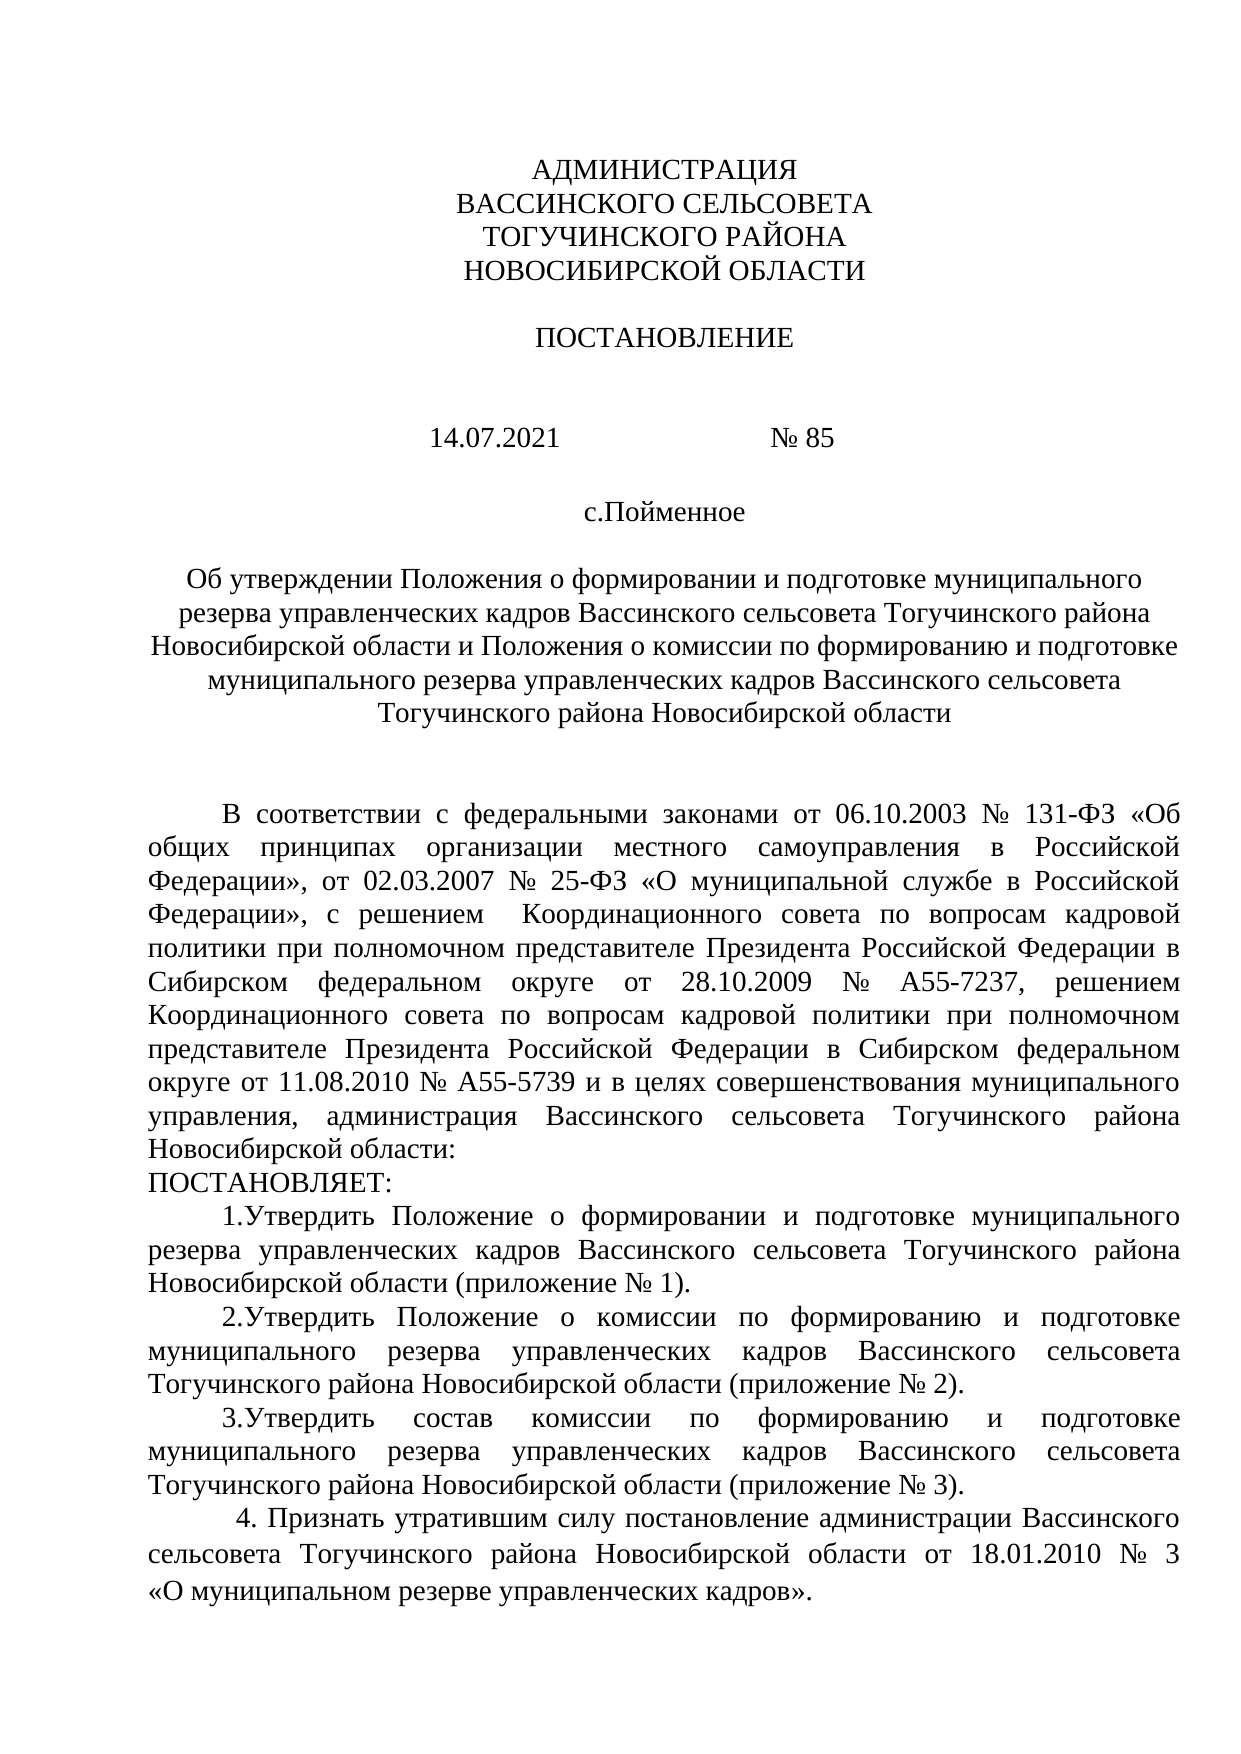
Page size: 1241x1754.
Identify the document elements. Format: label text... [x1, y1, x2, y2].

text Об утверждении Положения о формировании и подготовке муниципального резерва управленческих кадров Вассинского сельсовета Тогучинского района Новосибирской области и Положения о комиссии по формированию и подготовке муниципального резерва управленческих кадров Вассинского сельсовета Тогучинского района Новосибирской области [148, 561, 1181, 729]
text 3.Утвердить состав комиссии по формированию и подготовке муниципального резерва управленческих кадров Вассинского сельсовета Тогучинского района Новосибирской области (приложение № 3). [148, 1400, 1181, 1500]
table_header № 85 [637, 421, 846, 465]
text 1.Утвердить Положение о формировании и подготовке муниципального резерва управленческих кадров Вассинского сельсовета Тогучинского района Новосибирской области (приложение № 1). [148, 1198, 1181, 1299]
text ВАССИНСКОГО СЕЛЬСОВЕТА [148, 186, 1181, 219]
text ПОСТАНОВЛЯЕТ: [148, 1165, 1181, 1198]
text ТОГУЧИНСКОГО РАЙОНА [148, 219, 1181, 253]
text ПОСТАНОВЛЕНИЕ [148, 320, 1181, 353]
text НОВОСИБИРСКОЙ ОБЛАСТИ [148, 253, 1181, 286]
text 4. Признать утратившим силу постановление администрации Вассинского сельсовета Тогучинского района Новосибирской области от 18.01.2010 № 3 «О муниципальном резерве управленческих кадров». [148, 1500, 1181, 1606]
text АДМИНИСТРАЦИЯ [148, 152, 1181, 186]
text 2.Утвердить Положение о комиссии по формированию и подготовке муниципального резерва управленческих кадров Вассинского сельсовета Тогучинского района Новосибирской области (приложение № 2). [148, 1299, 1181, 1400]
text с.Пойменное [148, 494, 1181, 528]
text В соответствии с федеральными законами от 06.10.2003 № 131-ФЗ «Об общих принципах организации местного самоуправления в Российской Федерации», от 02.03.2007 № 25-ФЗ «О муниципальной службе в Российской Федерации», с решением Координационного совета по вопросам кадровой политики при полномочном представителе Президента Российской Федерации в Сибирском федеральном округе от 28.10.2009 № А55-7237, решением Координационного совета по вопросам кадровой политики при полномочном представителе Президента Российской Федерации в Сибирском федеральном округе от 11.08.2010 № А55-5739 и в целях совершенствования муниципального управления, администрация Вассинского сельсовета Тогучинского района Новосибирской области: [148, 796, 1181, 1165]
table_header 14.07.2021 [418, 421, 637, 465]
